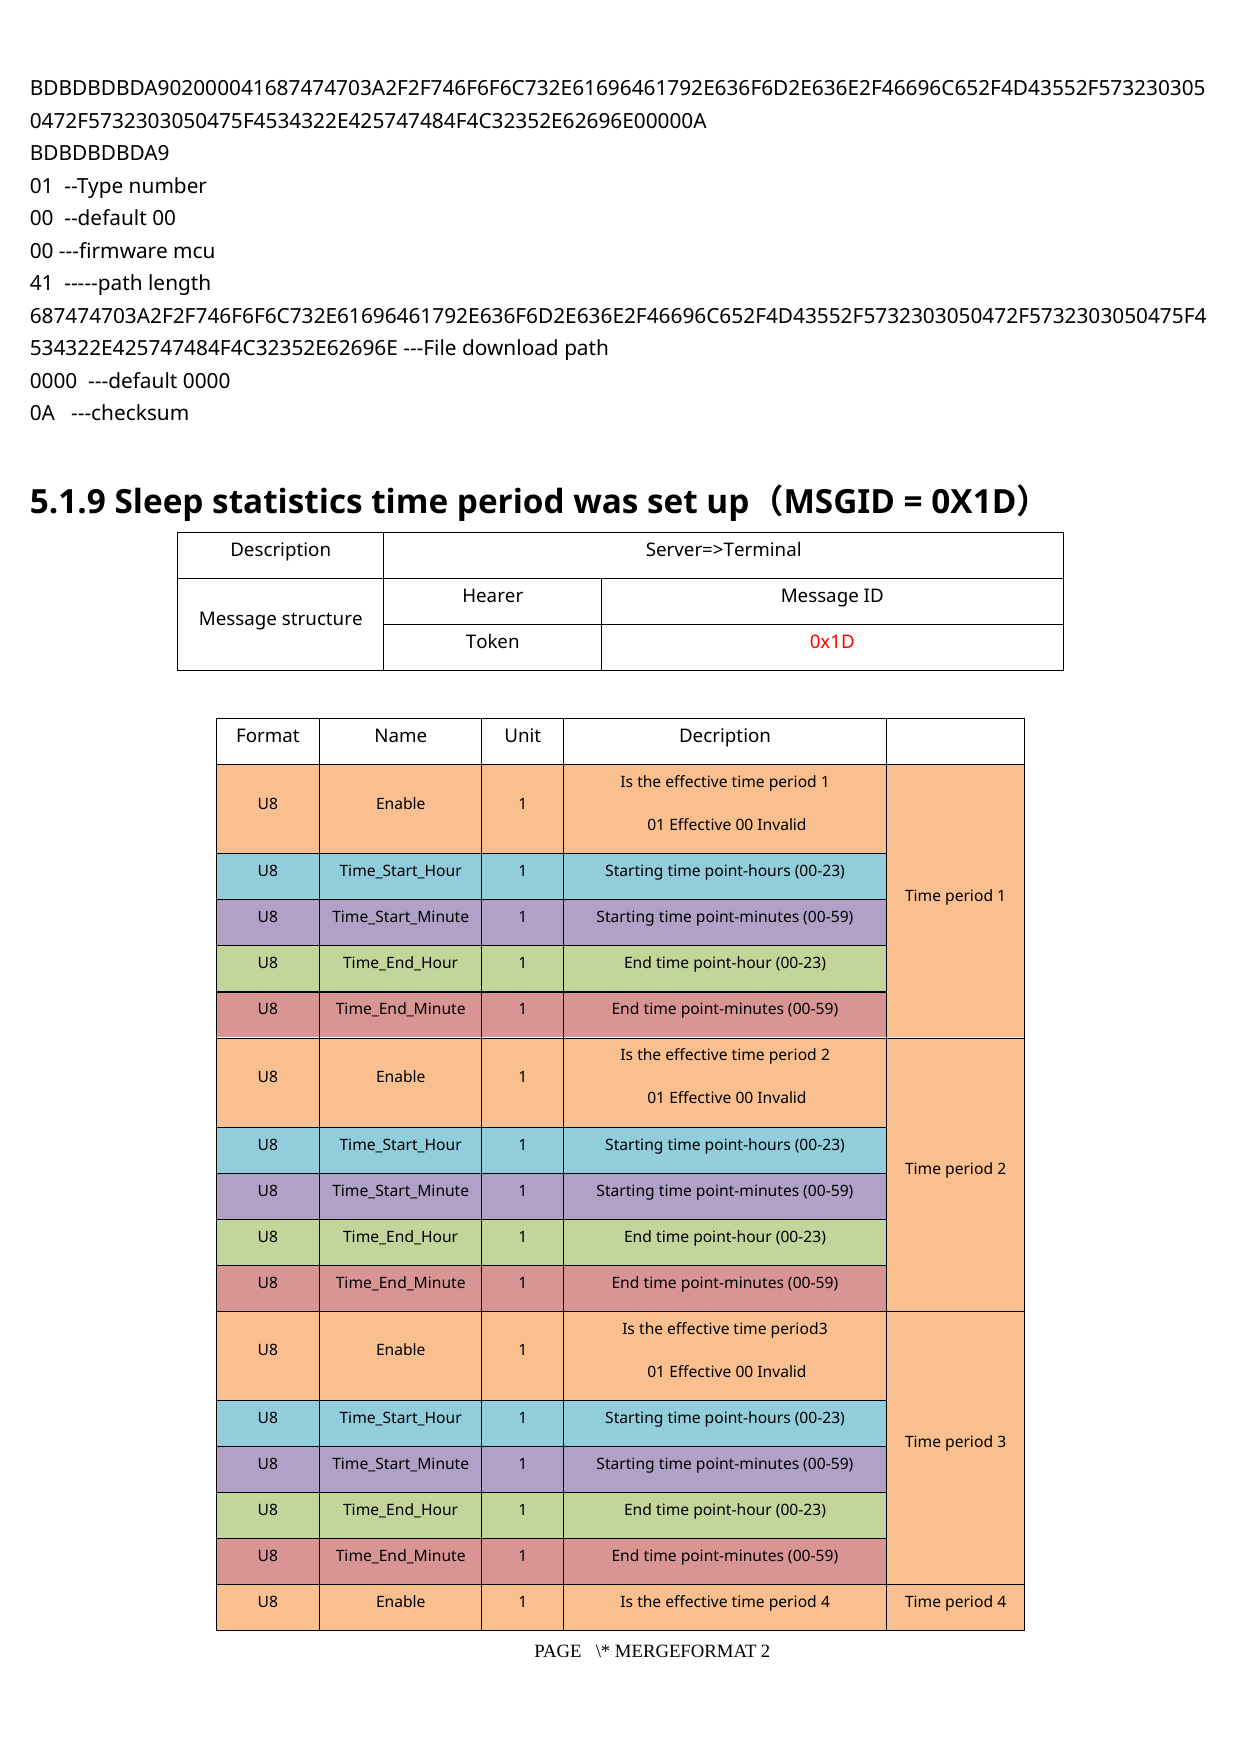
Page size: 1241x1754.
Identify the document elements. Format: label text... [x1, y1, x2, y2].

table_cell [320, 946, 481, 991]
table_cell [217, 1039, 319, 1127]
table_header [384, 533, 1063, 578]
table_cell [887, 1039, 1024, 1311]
text 0000 ---default 0000 [29, 364, 1211, 396]
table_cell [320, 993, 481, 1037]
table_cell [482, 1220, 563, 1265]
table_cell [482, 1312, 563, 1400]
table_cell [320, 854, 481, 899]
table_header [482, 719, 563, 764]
text BDBDBDBDA902000041687474703A2F2F746F6F6C732E61696461792E636F6D2E636E2F46696C652F4D43552F5732303050472F5732303050475F4534322E425747484F4C32352E62696E00000A [29, 71, 1211, 136]
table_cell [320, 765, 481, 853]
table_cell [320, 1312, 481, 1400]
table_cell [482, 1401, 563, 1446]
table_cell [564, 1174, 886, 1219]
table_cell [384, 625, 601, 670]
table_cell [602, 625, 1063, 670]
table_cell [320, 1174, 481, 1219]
text 01 --Type number [29, 169, 1211, 201]
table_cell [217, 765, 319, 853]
text 00 --default 00 [29, 201, 1211, 234]
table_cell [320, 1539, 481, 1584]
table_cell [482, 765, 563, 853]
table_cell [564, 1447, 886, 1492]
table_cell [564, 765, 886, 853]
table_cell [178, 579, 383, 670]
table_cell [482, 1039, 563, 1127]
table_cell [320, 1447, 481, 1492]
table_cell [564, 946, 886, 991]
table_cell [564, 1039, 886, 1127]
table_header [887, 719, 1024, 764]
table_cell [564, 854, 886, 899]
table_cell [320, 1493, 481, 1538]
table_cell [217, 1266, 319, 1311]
text 687474703A2F2F746F6F6C732E61696461792E636F6D2E636E2F46696C652F4D43552F5732303050472F5732303050475F4534322E425747484F4C32352E62696E ---File download path [29, 299, 1211, 364]
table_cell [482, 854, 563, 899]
text 00 ---firmware mcu [29, 234, 1211, 266]
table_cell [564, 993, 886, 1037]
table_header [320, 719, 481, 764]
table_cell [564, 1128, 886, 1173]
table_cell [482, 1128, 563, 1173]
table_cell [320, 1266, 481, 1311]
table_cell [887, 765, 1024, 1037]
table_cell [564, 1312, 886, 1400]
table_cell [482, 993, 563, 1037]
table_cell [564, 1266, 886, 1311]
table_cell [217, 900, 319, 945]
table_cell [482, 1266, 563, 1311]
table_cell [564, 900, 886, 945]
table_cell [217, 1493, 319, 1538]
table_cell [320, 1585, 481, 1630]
text BDBDBDBDA9 [29, 136, 1211, 169]
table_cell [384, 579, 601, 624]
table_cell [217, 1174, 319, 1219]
text 5.1.9 Sleep statistics time period was set up（MSGID = 0X1D） [29, 467, 1211, 532]
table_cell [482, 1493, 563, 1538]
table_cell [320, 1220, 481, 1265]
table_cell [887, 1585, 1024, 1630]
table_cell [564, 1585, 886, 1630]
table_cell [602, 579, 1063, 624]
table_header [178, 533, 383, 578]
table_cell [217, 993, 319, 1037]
text 41 -----path length [29, 266, 1211, 299]
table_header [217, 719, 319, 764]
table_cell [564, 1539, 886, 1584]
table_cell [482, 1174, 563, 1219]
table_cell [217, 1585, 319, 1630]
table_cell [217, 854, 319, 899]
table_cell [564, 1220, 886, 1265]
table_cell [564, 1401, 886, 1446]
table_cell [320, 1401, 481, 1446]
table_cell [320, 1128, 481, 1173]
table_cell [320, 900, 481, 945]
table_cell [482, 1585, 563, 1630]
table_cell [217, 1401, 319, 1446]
text 0A ---checksum [29, 396, 1211, 429]
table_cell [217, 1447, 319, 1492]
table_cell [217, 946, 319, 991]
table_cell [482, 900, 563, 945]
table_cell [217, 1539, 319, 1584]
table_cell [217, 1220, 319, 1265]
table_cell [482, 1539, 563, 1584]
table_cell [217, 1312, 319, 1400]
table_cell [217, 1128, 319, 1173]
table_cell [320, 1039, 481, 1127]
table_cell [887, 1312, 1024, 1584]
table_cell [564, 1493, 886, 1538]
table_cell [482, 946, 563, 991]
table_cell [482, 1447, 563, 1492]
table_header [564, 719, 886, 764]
